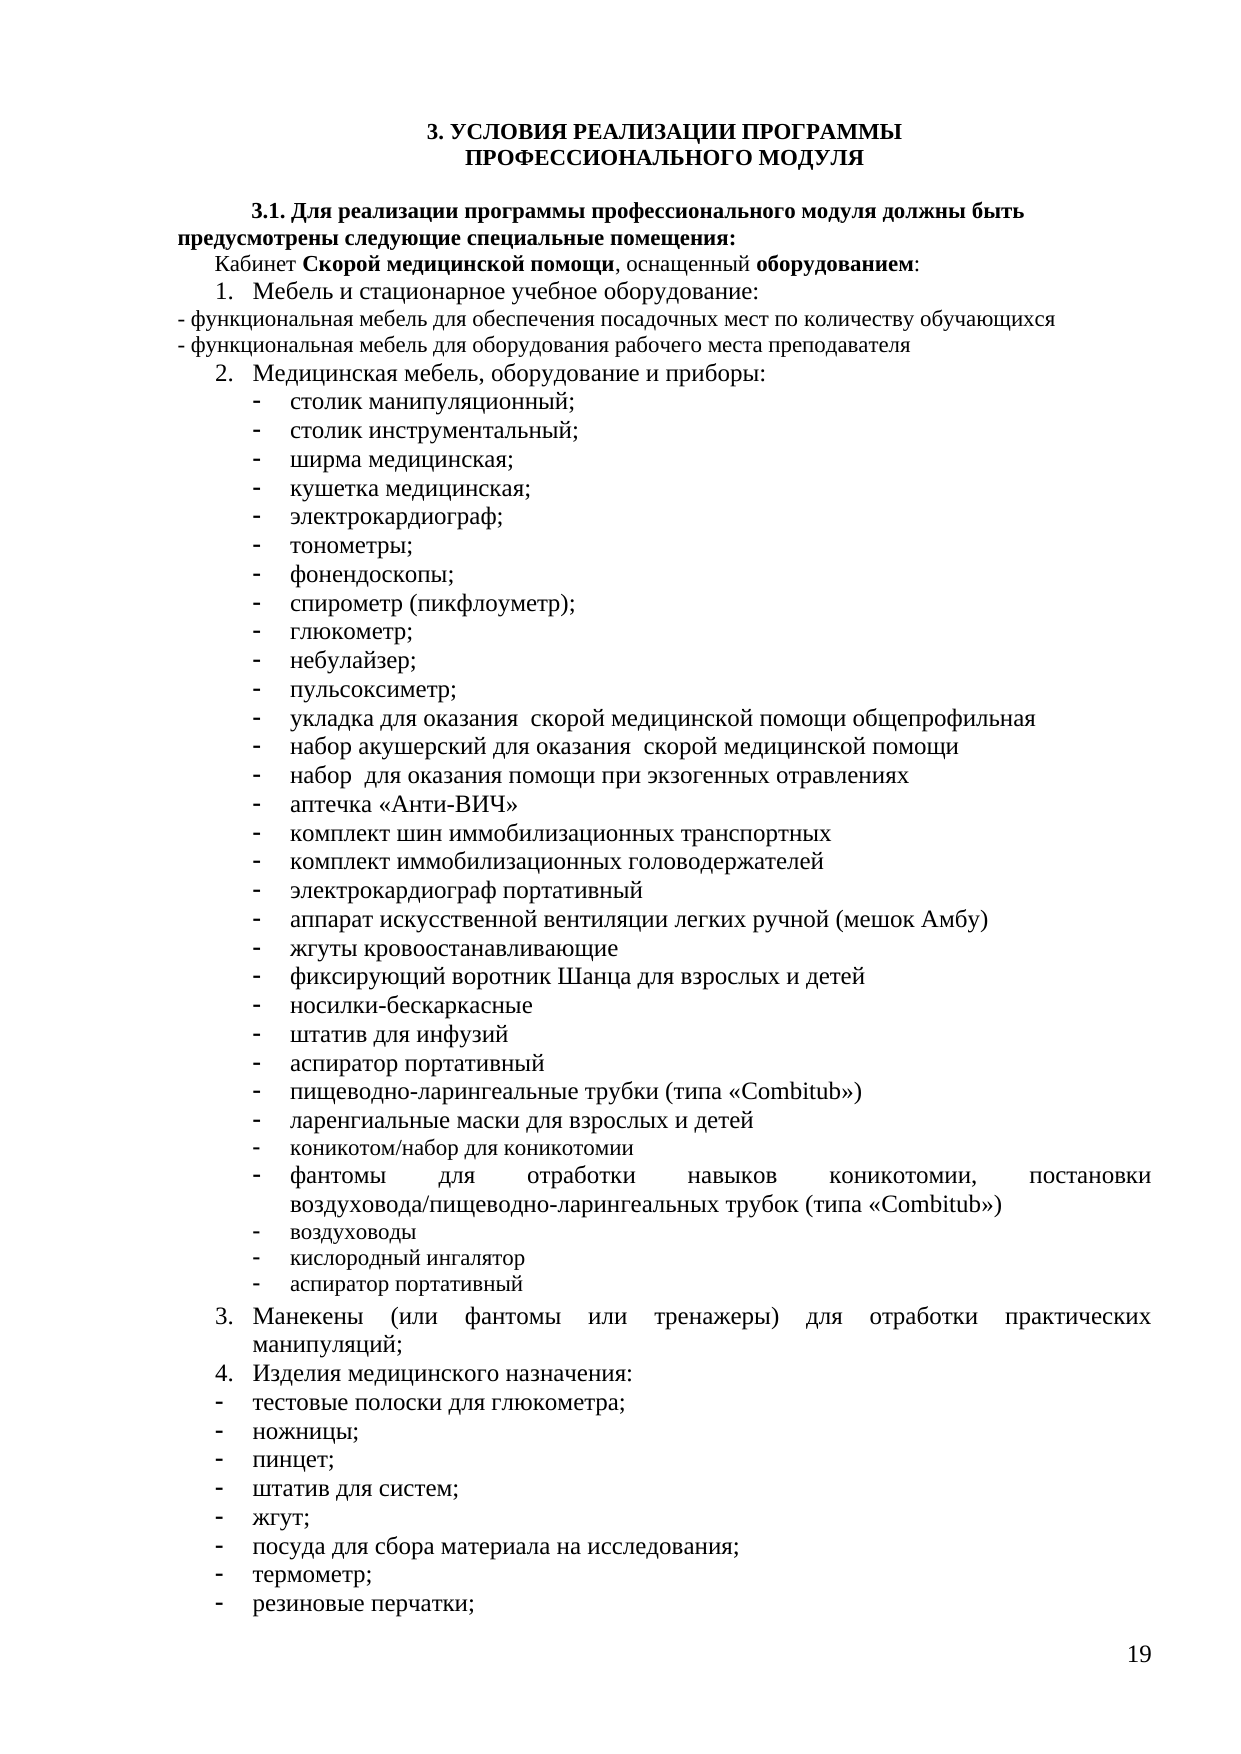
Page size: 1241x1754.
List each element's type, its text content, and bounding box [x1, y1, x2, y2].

list столик инструментальный; [252, 415, 1152, 444]
list столик манипуляционный; [252, 386, 1152, 415]
list коникотом/набор для коникотомии [252, 1134, 1152, 1160]
list фонендоскопы; [252, 559, 1152, 588]
list пинцет; [215, 1444, 1152, 1473]
list аспиратор портативный [252, 1048, 1152, 1076]
text - функциональная мебель для обеспечения посадочных мест по количеству обучающихся [177, 305, 1152, 331]
list фантомы для отработки навыков коникотомии, постановки воздуховода/пищеводно-ларингеальных трубок (типа «Combitub») [252, 1160, 1152, 1218]
list пищеводно-ларингеальные трубки (типа «Combitub») [252, 1076, 1152, 1105]
text 3.1. Для реализации программы профессионального модуля должны быть предусмотрены следующие специальные помещения: [177, 197, 1152, 250]
list пульсоксиметр; [252, 674, 1152, 703]
list жгуты кровоостанавливающие [252, 933, 1152, 961]
list спирометр (пикфлоуметр); [252, 588, 1152, 616]
list штатив для инфузий [252, 1019, 1152, 1048]
list тестовые полоски для глюкометра; [215, 1387, 1152, 1416]
list укладка для оказания скорой медицинской помощи общепрофильная [252, 703, 1152, 731]
list электрокардиограф портативный [252, 875, 1152, 904]
list тонометры; [252, 530, 1152, 559]
list кислородный ингалятор [252, 1244, 1152, 1271]
text Кабинет Скорой медицинской помощи, оснащенный оборудованием: [177, 250, 1152, 276]
list небулайзер; [252, 645, 1152, 674]
list комплект иммобилизационных головодержателей [252, 846, 1152, 875]
list ларенгиальные маски для взрослых и детей [252, 1105, 1152, 1134]
list Медицинская мебель, оборудование и приборы: [215, 358, 1152, 386]
list кушетка медицинская; [252, 473, 1152, 501]
list жгут; [215, 1502, 1152, 1531]
list Мебель и стационарное учебное оборудование: [215, 276, 1152, 305]
list посуда для сбора материала на исследования; [215, 1531, 1152, 1559]
list электрокардиограф; [252, 501, 1152, 530]
list аспиратор портативный [252, 1271, 1152, 1297]
list набор акушерский для оказания скорой медицинской помощи [252, 731, 1152, 760]
list ножницы; [215, 1416, 1152, 1444]
text - функциональная мебель для оборудования рабочего места преподавателя [177, 331, 1152, 358]
list носилки-бескаркасные [252, 990, 1152, 1019]
list Манекены (или фантомы или тренажеры) для отработки практических манипуляций; [215, 1301, 1152, 1358]
list термометр; [215, 1559, 1152, 1588]
text 3. УСЛОВИЯ РЕАЛИЗАЦИИ ПРОГРАММЫ [177, 118, 1152, 144]
list аппарат искусственной вентиляции легких ручной (мешок Амбу) [252, 904, 1152, 933]
list воздуховоды [252, 1218, 1152, 1244]
list фиксирующий воротник Шанца для взрослых и детей [252, 961, 1152, 990]
list Изделия медицинского назначения: [215, 1358, 1152, 1387]
list резиновые перчатки; [215, 1588, 1152, 1617]
list аптечка «Анти-ВИЧ» [252, 789, 1152, 818]
list ширма медицинская; [252, 444, 1152, 473]
list комплект шин иммобилизационных транспортных [252, 818, 1152, 846]
text ПРОФЕССИОНАЛЬНОГО МОДУЛЯ [177, 144, 1152, 171]
list штатив для систем; [215, 1473, 1152, 1502]
list набор для оказания помощи при экзогенных отравлениях [252, 760, 1152, 789]
list глюкометр; [252, 616, 1152, 645]
